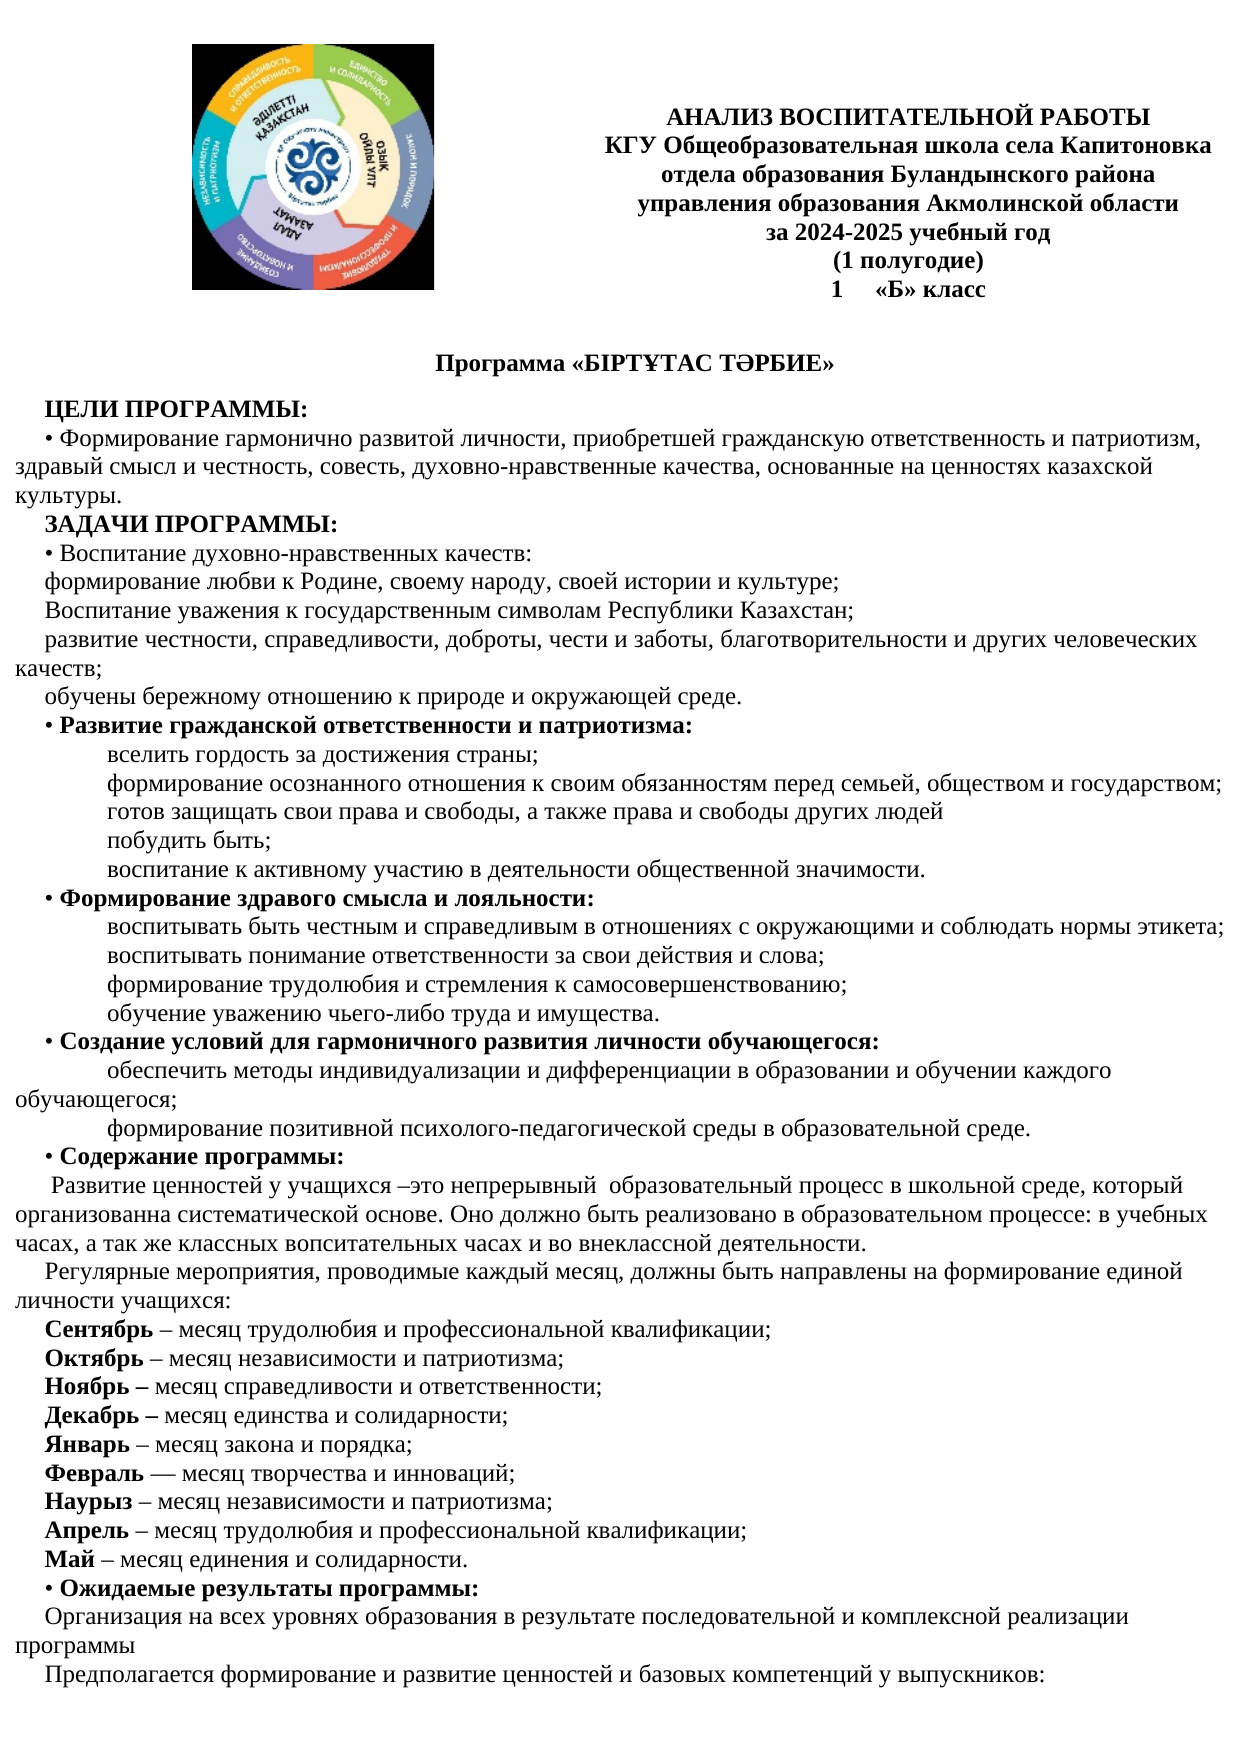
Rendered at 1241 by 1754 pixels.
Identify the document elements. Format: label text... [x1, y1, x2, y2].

text развитие честности, справедливости, доброты, чести и заботы, благотворительности и других человеческих качеств; [15, 624, 1226, 681]
text управления образования Акмолинской области [620, 188, 1226, 217]
text ЗАДАЧИ ПРОГРАММЫ: [15, 509, 1226, 538]
text формирование любви к Родине, своему народу, своей истории и культуре; [15, 566, 1226, 595]
text обучены бережному отношению к природе и окружающей среде. [15, 681, 1226, 710]
text воспитание к активному участию в деятельности общественной значимости. [15, 854, 1226, 883]
text формирование осознанного отношения к своим обязанностям перед семьей, обществом и государством; [15, 768, 1226, 796]
text • Воспитание духовно-нравственных качеств: [15, 538, 1226, 566]
text Сентябрь – месяц трудолюбия и профессиональной квалификации; [15, 1314, 1226, 1343]
text отдела образования Буландынского района [620, 159, 1226, 188]
text формирование позитивной психолого-педагогической среды в образовательной среде. [15, 1113, 1226, 1141]
text воспитывать понимание ответственности за свои действия и слова; [15, 940, 1226, 969]
text Развитие ценностей у учащихся –это непрерывный образовательный процесс в школьной среде, который организованна систематической основе. Оно должно быть реализовано в образовательном процессе: в учебных часах, а так же классных вопситательных часах и во внеклассной деятельности. [15, 1170, 1226, 1256]
text Октябрь – месяц независимости и патриотизма; [15, 1343, 1226, 1371]
text Воспитание уважения к государственным символам Республики Казахстан; [15, 595, 1226, 624]
text • Создание условий для гармоничного развития личности обучающегося: [15, 1026, 1226, 1055]
text формирование трудолюбия и стремления к самосовершенствованию; [15, 969, 1226, 998]
text обеспечить методы индивидуализации и дифференциации в образовании и обучении каждого обучающегося; [15, 1055, 1226, 1113]
text • Формирование здравого смысла и лояльности: [15, 883, 1226, 911]
text • Ожидаемые результаты программы: [15, 1573, 1226, 1601]
text Предполагается формирование и развитие ценностей и базовых компетенций у выпускников: [15, 1659, 1226, 1688]
text АНАЛИЗ ВОСПИТАТЕЛЬНОЙ РАБОТЫ [620, 102, 1226, 131]
text Декабрь – месяц единства и солидарности; [15, 1400, 1226, 1429]
list «Б» класс [620, 274, 1226, 303]
text (1 полугодие) [620, 246, 1226, 274]
text за 2024-2025 учебный год [620, 217, 1226, 246]
picture [192, 44, 435, 290]
text Наурыз – месяц независимости и патриотизма; [15, 1486, 1226, 1515]
text готов защищать свои права и свободы, а также права и свободы других людей [15, 796, 1226, 825]
text • Развитие гражданской ответственности и патриотизма: [15, 710, 1226, 739]
text Регулярные мероприятия, проводимые каждый месяц, должны быть направлены на формирование единой личности учащихся: [15, 1256, 1226, 1314]
text Программа «БІРТҰТАС ТӘРБИЕ» [15, 348, 1226, 377]
text ЦЕЛИ ПРОГРАММЫ: [15, 394, 1226, 423]
text побудить быть; [15, 825, 1226, 854]
text • Формирование гармонично развитой личности, приобретшей гражданскую ответственность и патриотизм, здравый смысл и честность, совесть, духовно-нравственные качества, основанные на ценностях казахской культуры. [15, 423, 1226, 509]
text • Содержание программы: [15, 1141, 1226, 1170]
text вселить гордость за достижения страны; [15, 739, 1226, 768]
text Организация на всех уровнях образования в результате последовательной и комплексной реализации программы [15, 1601, 1226, 1659]
text обучение уважению чьего-либо труда и имущества. [15, 998, 1226, 1026]
text Январь – месяц закона и порядка; [15, 1429, 1226, 1458]
text воспитывать быть честным и справедливым в отношениях с окружающими и соблюдать нормы этикета; [15, 911, 1226, 940]
text Апрель – месяц трудолюбия и профессиональной квалификации; [15, 1515, 1226, 1544]
text КГУ Общеобразовательная школа села Капитоновка [620, 131, 1226, 159]
text Ноябрь – месяц справедливости и ответственности; [15, 1371, 1226, 1400]
text Февраль — месяц творчества и инноваций; [15, 1458, 1226, 1486]
text Май – месяц единения и солидарности. [15, 1544, 1226, 1573]
